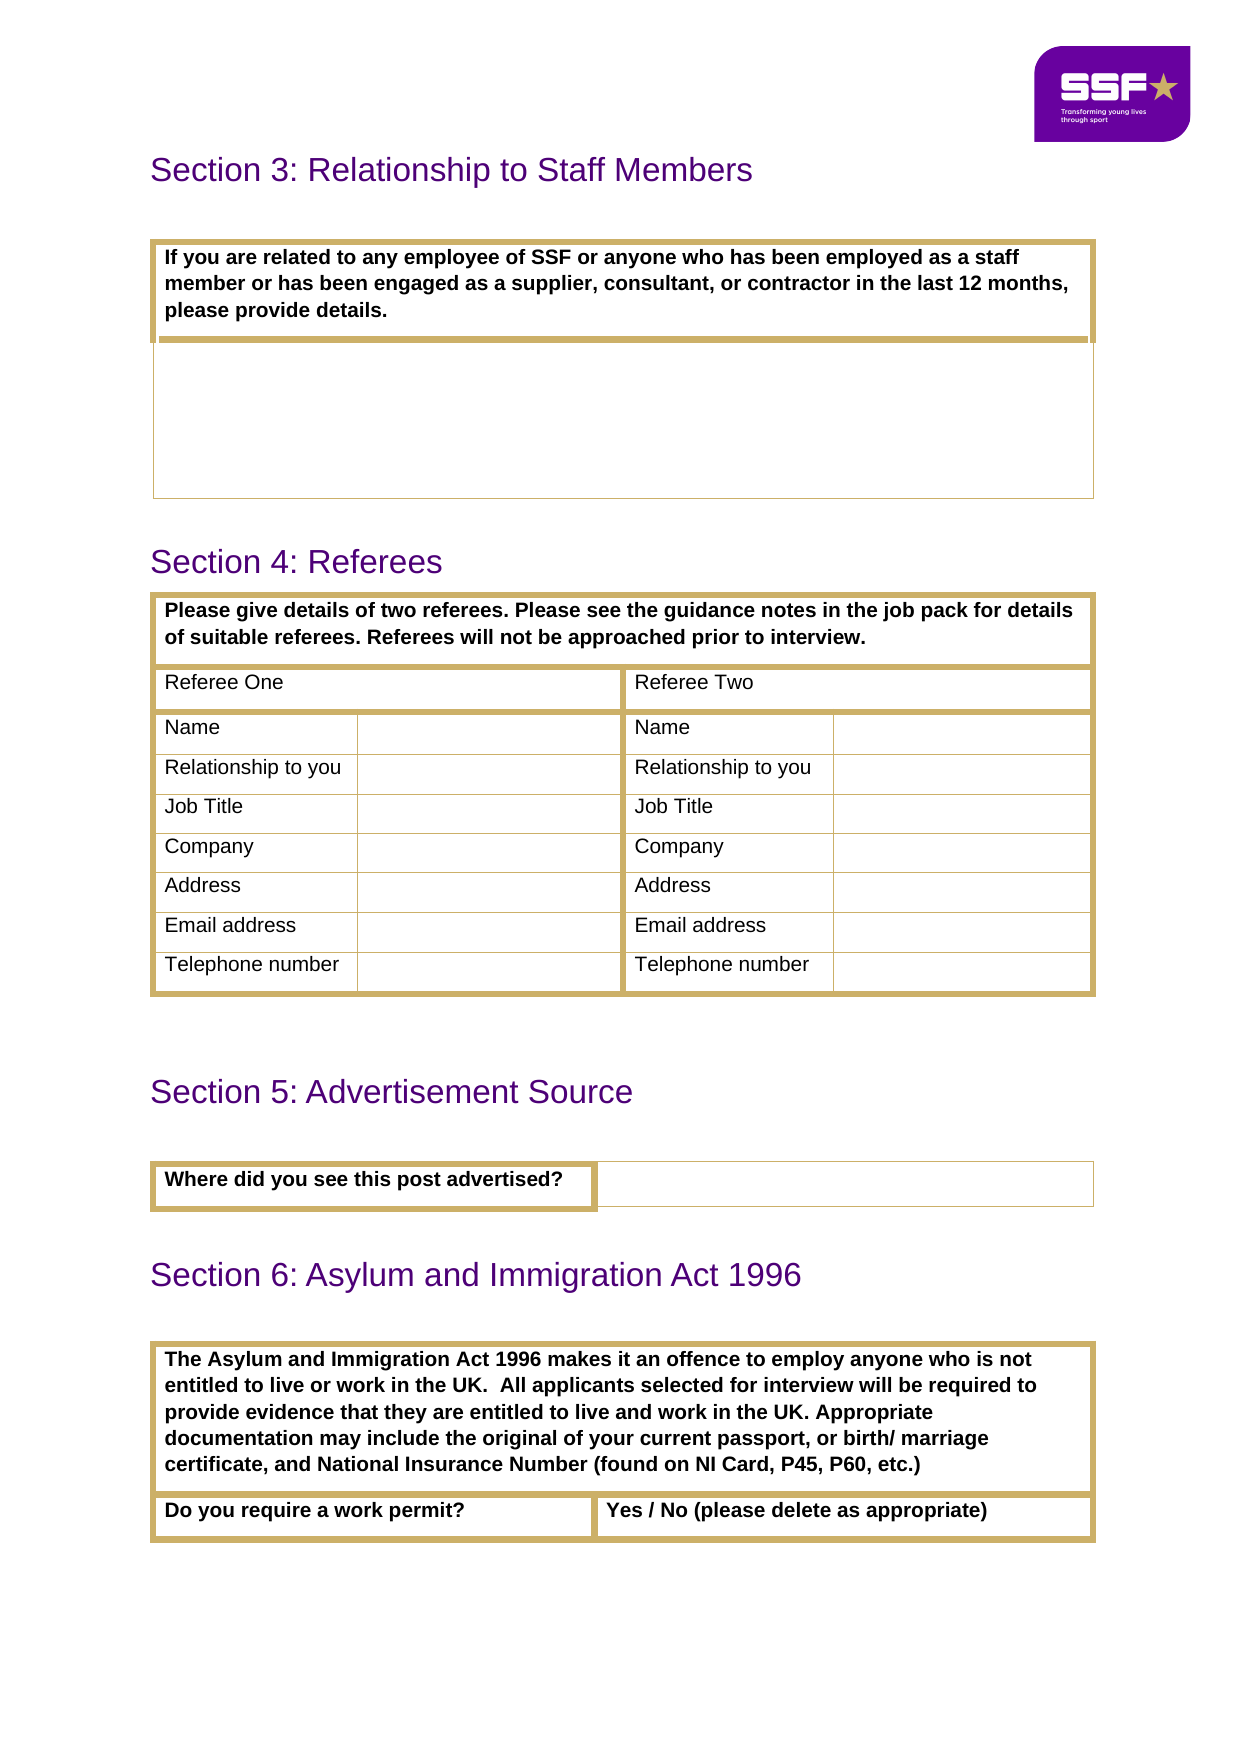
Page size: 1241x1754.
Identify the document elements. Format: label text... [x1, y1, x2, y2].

picture [1034, 46, 1191, 142]
table_cell Telephone number [626, 953, 833, 991]
table_header Where did you see this post advertised? [156, 1167, 591, 1206]
table_cell Name [626, 715, 833, 754]
table_cell Yes / No (please delete as appropriate) [598, 1498, 1090, 1536]
subtitle Section 4: Referees [150, 542, 1090, 581]
table_cell Do you require a work permit? [156, 1498, 591, 1536]
table_header Please give details of two referees. Please see the guidance notes in the job pack for details of suitable referees. Referees will not be approached prior to interview. [156, 598, 1090, 663]
table_cell [358, 715, 620, 754]
table_cell Relationship to you [156, 755, 357, 793]
table_cell Address [156, 873, 357, 912]
table_header [598, 1162, 1093, 1206]
table_cell [834, 873, 1090, 912]
table_header The Asylum and Immigration Act 1996 makes it an offence to employ anyone who is not entitled to live or work in the UK. All applicants selected for interview will be required to provide evidence that they are entitled to live and work in the UK. Appropriate documentation may include the original of your current passport, or birth/ marriage certificate, and National Insurance Number (found on NI Card, P45, P60, etc.) [156, 1347, 1090, 1491]
table_cell Telephone number [156, 953, 357, 991]
table_cell Job Title [626, 795, 833, 833]
subtitle Section 3: Relationship to Staff Members [150, 150, 1090, 188]
table_cell [154, 336, 1093, 498]
table_cell Company [156, 834, 357, 872]
table_cell Email address [156, 913, 357, 952]
table_cell [358, 873, 620, 912]
table_cell [834, 795, 1090, 833]
table_cell Relationship to you [626, 755, 833, 793]
table_cell [834, 715, 1090, 754]
subtitle Section 6: Asylum and Immigration Act 1996 [150, 1255, 1090, 1293]
table_cell [358, 834, 620, 872]
table_header If you are related to any employee of SSF or anyone who has been employed as a staff member or has been engaged as a supplier, consultant, or contractor in the last 12 months, please provide details. [156, 245, 1090, 336]
table_cell Email address [626, 913, 833, 952]
table_cell Referee Two [626, 670, 1090, 708]
table_cell Address [626, 873, 833, 912]
table_cell Job Title [156, 795, 357, 833]
table_cell [358, 953, 620, 991]
table_cell [358, 795, 620, 833]
table_cell Name [156, 715, 357, 754]
table_cell [834, 834, 1090, 872]
subtitle Section 5: Advertisement Source [150, 1072, 1090, 1110]
table_cell Company [626, 834, 833, 872]
table_cell [358, 913, 620, 952]
table_cell [834, 913, 1090, 952]
table_cell [358, 755, 620, 793]
table_cell [834, 953, 1090, 991]
table_cell Referee One [156, 670, 620, 708]
table_cell [834, 755, 1090, 793]
